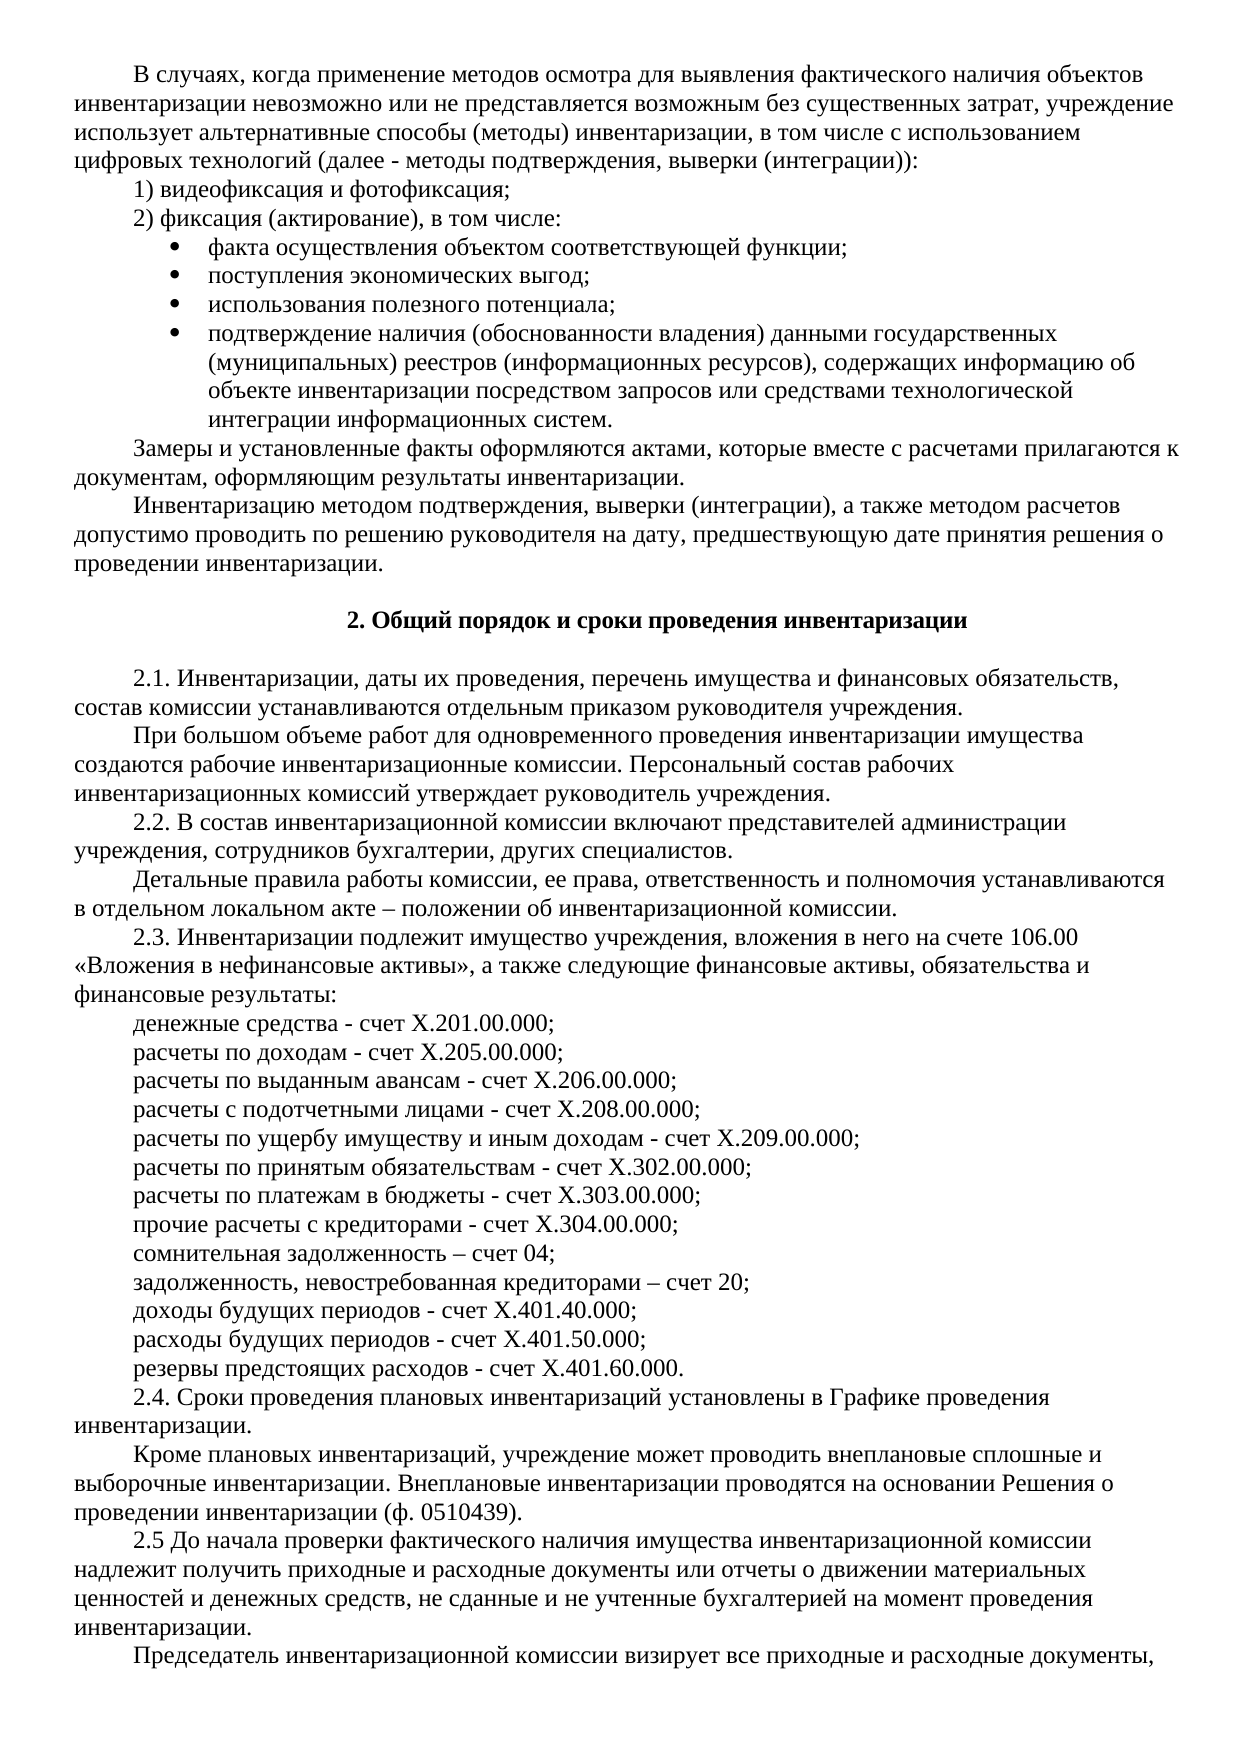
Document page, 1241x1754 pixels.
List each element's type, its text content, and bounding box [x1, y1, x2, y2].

text 2.4. Сроки проведения плановых инвентаризаций установлены в Графике проведения инвентаризации. [74, 1382, 1181, 1439]
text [74, 1640, 1181, 1669]
text расчеты по принятым обязательствам - счет Х.302.00.000; [74, 1152, 1181, 1180]
text сомнительная задолженность – счет 04; [74, 1238, 1181, 1267]
text расчеты по платежам в бюджеты - счет Х.303.00.000; [74, 1180, 1181, 1209]
list факта осуществления объектом соответствующей функции; [170, 232, 1181, 260]
text Детальные правила работы комиссии, ее права, ответственность и полномочия устанавливаются в отдельном локальном акте – положении об инвентаризационной комиссии. [74, 864, 1181, 922]
text расчеты по выданным авансам - счет Х.206.00.000; [74, 1065, 1181, 1094]
text доходы будущих периодов - счет Х.401.40.000; [74, 1295, 1181, 1324]
text резервы предстоящих расходов - счет Х.401.60.000. [74, 1353, 1181, 1382]
text расчеты по доходам - счет Х.205.00.000; [74, 1037, 1181, 1065]
text Инвентаризацию методом подтверждения, выверки (интеграции), а также методом расчетов допустимо проводить по решению руководителя на дату, предшествующую дате принятия решения о проведении инвентаризации. [74, 490, 1181, 577]
text 2.1. Инвентаризации, даты их проведения, перечень имущества и финансовых обязательств, состав комиссии устанавливаются отдельным приказом руководителя учреждения. [74, 663, 1181, 720]
text задолженность, невостребованная кредиторами – счет 20; [74, 1267, 1181, 1295]
list подтверждение наличия (обоснованности владения) данными государственных (муниципальных) реестров (информационных ресурсов), содержащих информацию об объекте инвентаризации посредством запросов или средствами технологической интеграции информационных систем. [170, 318, 1181, 433]
text 1) видеофиксация и фотофиксация; [74, 174, 1181, 203]
text Кроме плановых инвентаризаций, учреждение может проводить внеплановые сплошные и выборочные инвентаризации. Внеплановые инвентаризации проводятся на основании Решения о проведении инвентаризации (ф. 0510439). [74, 1439, 1181, 1525]
text В случаях, когда применение методов осмотра для выявления фактического наличия объектов инвентаризации невозможно или не представляется возможным без существенных затрат, учреждение использует альтернативные способы (методы) инвентаризации, в том числе с использованием цифровых технологий (далее - методы подтверждения, выверки (интеграции)): [74, 59, 1181, 174]
list использования полезного потенциала; [170, 289, 1181, 318]
text 2.3. Инвентаризации подлежит имущество учреждения, вложения в него на счете 106.00 «Вложения в нефинансовые активы», а также следующие финансовые активы, обязательства и финансовые результаты: [74, 922, 1181, 1008]
text 2.5 До начала проверки фактического наличия имущества инвентаризационной комиссии надлежит получить приходные и расходные документы или отчеты о движении материальных ценностей и денежных средств, не сданные и не учтенные бухгалтерией на момент проведения инвентаризации. [74, 1525, 1181, 1640]
text 2. Общий порядок и сроки проведения инвентаризации [74, 605, 1181, 634]
text расчеты по ущербу имуществу и иным доходам - счет Х.209.00.000; [74, 1123, 1181, 1152]
text расчеты с подотчетными лицами - счет Х.208.00.000; [74, 1094, 1181, 1123]
list поступления экономических выгод; [170, 260, 1181, 289]
text расходы будущих периодов - счет Х.401.50.000; [74, 1324, 1181, 1353]
text 2) фиксация (актирование), в том числе: [74, 203, 1181, 232]
text 2.2. В состав инвентаризационной комиссии включают представителей администрации учреждения, сотрудников бухгалтерии, других специалистов. [74, 807, 1181, 864]
text прочие расчеты с кредиторами - счет Х.304.00.000; [74, 1209, 1181, 1238]
text Замеры и установленные факты оформляются актами, которые вместе с расчетами прилагаются к документам, оформляющим результаты инвентаризации. [74, 433, 1181, 490]
text При большом объеме работ для одновременного проведения инвентаризации имущества создаются рабочие инвентаризационные комиссии. Персональный состав рабочих инвентаризационных комиссий утверждает руководитель учреждения. [74, 720, 1181, 807]
text денежные средства - счет Х.201.00.000; [74, 1008, 1181, 1037]
